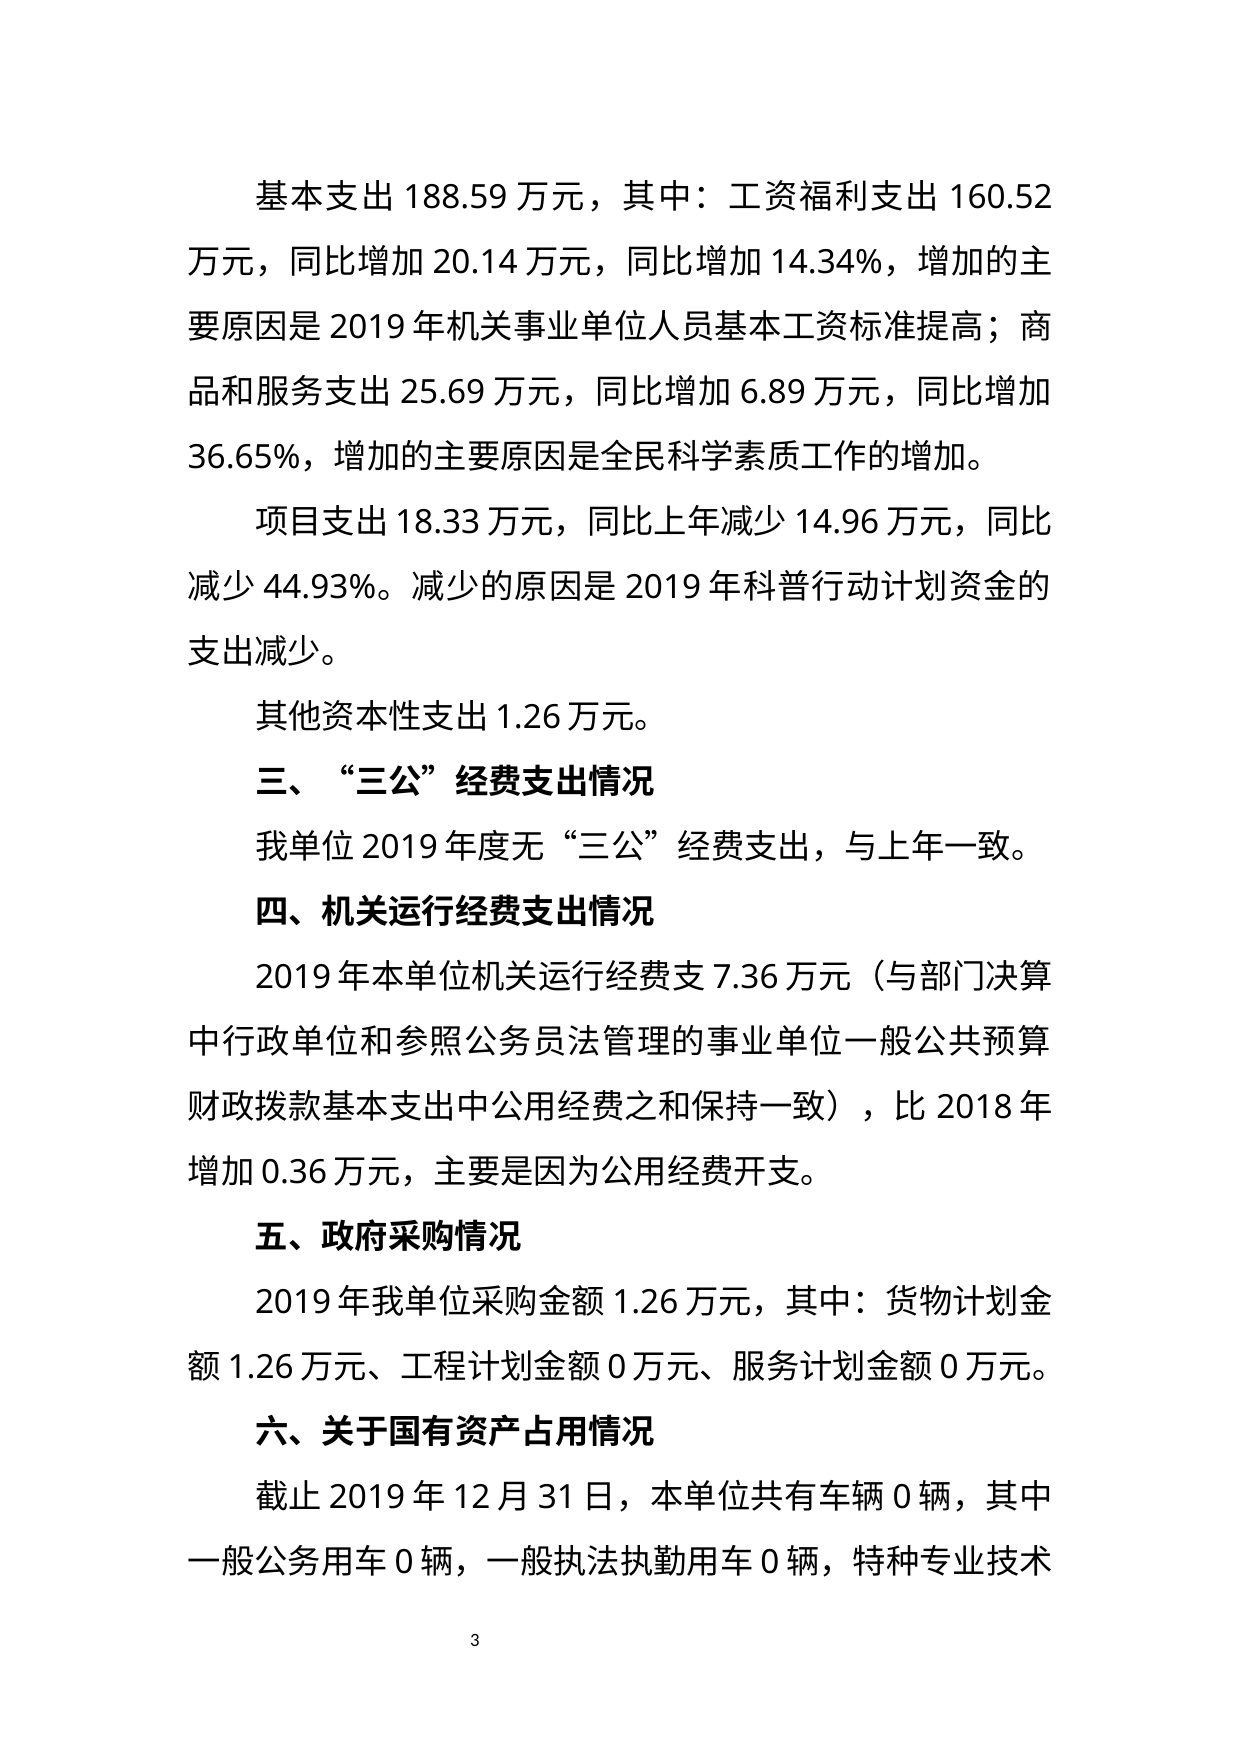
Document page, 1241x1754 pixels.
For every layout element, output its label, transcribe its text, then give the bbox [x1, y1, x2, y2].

text 2019年本单位机关运行经费支7.36万元（与部门决算中行政单位和参照公务员法管理的事业单位一般公共预算财政拨款基本支出中公用经费之和保持一致），比2018年增加0.36万元，主要是因为公用经费开支。 [187, 942, 1053, 1202]
text 2019年我单位采购金额1.26万元，其中：货物计划金额1.26万元、工程计划金额0万元、服务计划金额0万元。 [187, 1267, 1053, 1397]
text 项目支出18.33万元，同比上年减少14.96万元，同比减少44.93%。减少的原因是2019年科普行动计划资金的支出减少。 [187, 487, 1053, 682]
text 我单位2019年度无“三公”经费支出，与上年一致。 [187, 812, 1053, 877]
text 基本支出188.59万元，其中：工资福利支出160.52万元，同比增加20.14万元，同比增加14.34%，增加的主要原因是2019年机关事业单位人员基本工资标准提高；商品和服务支出25.69万元，同比增加6.89万元，同比增加36.65%，增加的主要原因是全民科学素质工作的增加。 [187, 162, 1053, 487]
text 六、关于国有资产占用情况 [187, 1397, 1053, 1462]
text 四、机关运行经费支出情况 [187, 877, 1053, 942]
text 三、“三公”经费支出情况 [187, 747, 1053, 812]
text 其他资本性支出1.26万元。 [187, 682, 1053, 747]
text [187, 1462, 1053, 1592]
text 五、政府采购情况 [187, 1202, 1053, 1267]
